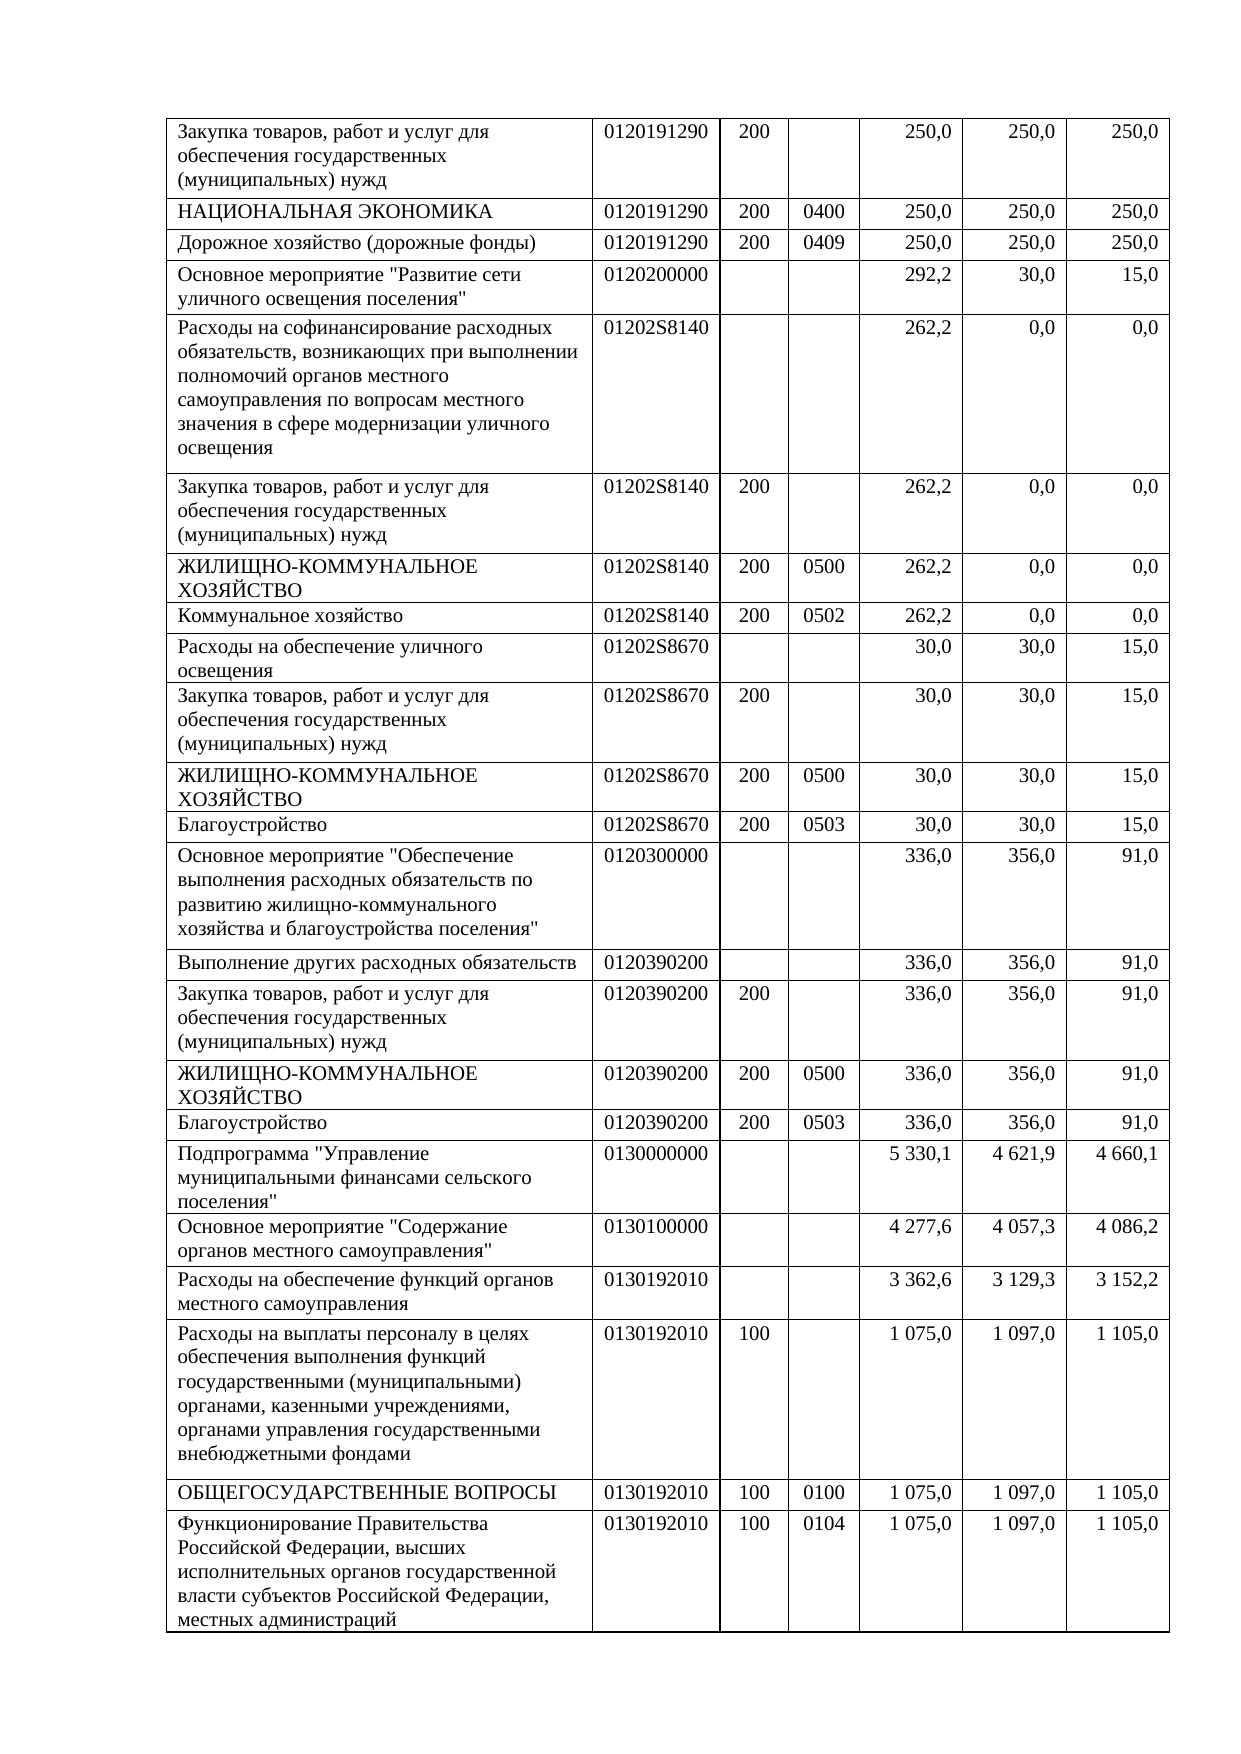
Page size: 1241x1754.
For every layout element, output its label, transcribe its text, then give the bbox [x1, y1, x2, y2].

table_cell 200 [721, 812, 788, 842]
table_cell 30,0 [860, 763, 962, 811]
table_cell 200 [721, 981, 788, 1059]
table_cell 356,0 [963, 950, 1066, 980]
table_cell 3 152,2 [1067, 1267, 1169, 1319]
table_cell 200 [721, 474, 788, 553]
table_cell Закупка товаров, работ и услуг для обеспечения государственных (муниципальных) нужд [167, 683, 592, 762]
table_cell 336,0 [860, 1110, 962, 1140]
table_cell 0500 [789, 1061, 859, 1109]
table_cell 4 660,1 [1067, 1141, 1169, 1213]
table_cell Расходы на софинансирование расходных обязательств, возникающих при выполнении полномочий органов местного самоуправления по вопросам местного значения в сфере модернизации уличного освещения [167, 315, 592, 473]
table_cell [789, 1141, 859, 1213]
table_cell 0400 [789, 199, 859, 229]
table_cell 262,2 [860, 474, 962, 553]
table_cell [721, 261, 788, 313]
table_cell 30,0 [963, 763, 1066, 811]
table_cell 336,0 [860, 1061, 962, 1109]
table_cell 1 075,0 [860, 1480, 962, 1510]
table_cell ЖИЛИЩНО-КОММУНАЛЬНОЕ ХОЗЯЙСТВО [167, 763, 592, 811]
table_cell [721, 315, 788, 473]
table_cell 30,0 [963, 634, 1066, 682]
table_cell Расходы на обеспечение уличного освещения [167, 634, 592, 682]
table_cell Коммунальное хозяйство [167, 603, 592, 633]
table_cell 5 330,1 [860, 1141, 962, 1213]
table_cell 0120200000 [593, 261, 719, 313]
table_cell Благоустройство [167, 1110, 592, 1140]
table_cell 91,0 [1067, 981, 1169, 1059]
table_cell 30,0 [963, 261, 1066, 313]
table_cell 15,0 [1067, 261, 1169, 313]
table_cell 0130000000 [593, 1141, 719, 1213]
table_cell Основное мероприятие "Развитие сети уличного освещения поселения" [167, 261, 592, 313]
table_cell Закупка товаров, работ и услуг для обеспечения государственных (муниципальных) нужд [167, 981, 592, 1059]
table_cell ЖИЛИЩНО-КОММУНАЛЬНОЕ ХОЗЯЙСТВО [167, 554, 592, 602]
table_cell 200 [721, 763, 788, 811]
table_cell Основное мероприятие "Содержание органов местного самоуправления" [167, 1214, 592, 1266]
table_cell 0100 [789, 1480, 859, 1510]
table_cell 100 [721, 1511, 788, 1631]
table_cell 200 [721, 1110, 788, 1140]
table_cell НАЦИОНАЛЬНАЯ ЭКОНОМИКА [167, 199, 592, 229]
table_cell 1 105,0 [1067, 1320, 1169, 1479]
table_cell [721, 1214, 788, 1266]
table_cell 262,2 [860, 554, 962, 602]
table_cell 0120390200 [593, 981, 719, 1059]
table_cell [789, 634, 859, 682]
table_cell 1 097,0 [963, 1320, 1066, 1479]
table_cell 250,0 [860, 199, 962, 229]
table_cell [721, 1141, 788, 1213]
table_cell 250,0 [1067, 119, 1169, 198]
table_cell 01202S8140 [593, 474, 719, 553]
table_cell 356,0 [963, 1061, 1066, 1109]
table_cell [789, 950, 859, 980]
table_cell 30,0 [860, 634, 962, 682]
table_cell Закупка товаров, работ и услуг для обеспечения государственных (муниципальных) нужд [167, 119, 592, 198]
table_cell 0,0 [963, 474, 1066, 553]
table_cell 01202S8670 [593, 812, 719, 842]
table_cell 200 [721, 119, 788, 198]
table_cell [789, 474, 859, 553]
table_cell 250,0 [963, 119, 1066, 198]
table_cell [789, 1214, 859, 1266]
table_cell 0,0 [1067, 603, 1169, 633]
table_cell 3 362,6 [860, 1267, 962, 1319]
table_cell [789, 1320, 859, 1479]
table_cell 250,0 [860, 230, 962, 260]
table_cell 4 277,6 [860, 1214, 962, 1266]
table_cell 336,0 [860, 843, 962, 948]
table_cell 30,0 [860, 683, 962, 762]
table_cell 91,0 [1067, 1110, 1169, 1140]
table_cell 0120390200 [593, 1061, 719, 1109]
table_cell 01202S8140 [593, 603, 719, 633]
table_cell 250,0 [963, 199, 1066, 229]
table_cell 1 075,0 [860, 1511, 962, 1631]
table_cell 200 [721, 603, 788, 633]
table_cell 250,0 [860, 119, 962, 198]
table_cell 3 129,3 [963, 1267, 1066, 1319]
table_cell 1 105,0 [1067, 1511, 1169, 1631]
table_cell 0120390200 [593, 950, 719, 980]
table_cell 30,0 [963, 812, 1066, 842]
table_cell 0130192010 [593, 1480, 719, 1510]
table_cell Подпрограмма "Управление муниципальными финансами сельского поселения" [167, 1141, 592, 1213]
table_cell 0,0 [1067, 554, 1169, 602]
table_cell Закупка товаров, работ и услуг для обеспечения государственных (муниципальных) нужд [167, 474, 592, 553]
table_cell Расходы на выплаты персоналу в целях обеспечения выполнения функций государственными (муниципальными) органами, казенными учреждениями, органами управления государственными внебюджетными фондами [167, 1320, 592, 1479]
table_cell 250,0 [1067, 199, 1169, 229]
table_cell 0409 [789, 230, 859, 260]
table_cell 356,0 [963, 981, 1066, 1059]
table_cell [789, 683, 859, 762]
table_cell 0500 [789, 554, 859, 602]
table_cell 91,0 [1067, 1061, 1169, 1109]
table_cell [721, 634, 788, 682]
table_cell Расходы на обеспечение функций органов местного самоуправления [167, 1267, 592, 1319]
table_cell 200 [721, 683, 788, 762]
table_cell 0104 [789, 1511, 859, 1631]
table_cell 250,0 [963, 230, 1066, 260]
table_cell 200 [721, 230, 788, 260]
table_cell 0503 [789, 1110, 859, 1140]
table_cell Дорожное хозяйство (дорожные фонды) [167, 230, 592, 260]
table_cell 30,0 [860, 812, 962, 842]
table_cell 0,0 [1067, 315, 1169, 473]
table_cell 200 [721, 554, 788, 602]
table_cell 01202S8670 [593, 683, 719, 762]
table_cell [789, 843, 859, 948]
table_cell 4 086,2 [1067, 1214, 1169, 1266]
table_cell 250,0 [1067, 230, 1169, 260]
table_cell [721, 950, 788, 980]
table_cell 0130192010 [593, 1320, 719, 1479]
table_cell 4 057,3 [963, 1214, 1066, 1266]
table_cell 91,0 [1067, 843, 1169, 948]
table_cell 15,0 [1067, 812, 1169, 842]
table_cell 292,2 [860, 261, 962, 313]
table_cell 100 [721, 1480, 788, 1510]
table_cell 1 075,0 [860, 1320, 962, 1479]
table_cell 356,0 [963, 843, 1066, 948]
table_cell 0,0 [963, 315, 1066, 473]
table_cell 0,0 [1067, 474, 1169, 553]
table_cell 01202S8670 [593, 634, 719, 682]
table_cell 336,0 [860, 950, 962, 980]
table_cell [789, 261, 859, 313]
table_cell 91,0 [1067, 950, 1169, 980]
table_cell Основное мероприятие "Обеспечение выполнения расходных обязательств по развитию жилищно-коммунального хозяйства и благоустройства поселения" [167, 843, 592, 948]
table_cell 1 097,0 [963, 1511, 1066, 1631]
table_cell 1 097,0 [963, 1480, 1066, 1510]
table_cell [789, 315, 859, 473]
table_cell 0,0 [963, 603, 1066, 633]
table_cell 1 105,0 [1067, 1480, 1169, 1510]
table_cell ОБЩЕГОСУДАРСТВЕННЫЕ ВОПРОСЫ [167, 1480, 592, 1510]
table_cell 15,0 [1067, 634, 1169, 682]
table_cell 30,0 [963, 683, 1066, 762]
table_cell [789, 981, 859, 1059]
table_cell 0120300000 [593, 843, 719, 948]
table_cell 0503 [789, 812, 859, 842]
table_cell 0120191290 [593, 230, 719, 260]
table_cell Благоустройство [167, 812, 592, 842]
table_cell 262,2 [860, 603, 962, 633]
table_cell 356,0 [963, 1110, 1066, 1140]
table_cell 200 [721, 199, 788, 229]
table_cell 01202S8140 [593, 315, 719, 473]
table_cell 15,0 [1067, 763, 1169, 811]
table_cell 01202S8140 [593, 554, 719, 602]
table_cell [789, 119, 859, 198]
table_cell 100 [721, 1320, 788, 1479]
table_cell 15,0 [1067, 683, 1169, 762]
table_cell 0130192010 [593, 1267, 719, 1319]
table_cell 0120390200 [593, 1110, 719, 1140]
table_cell [721, 1267, 788, 1319]
table_cell 262,2 [860, 315, 962, 473]
table_cell 0500 [789, 763, 859, 811]
table_cell 0130192010 [593, 1511, 719, 1631]
table_cell 01202S8670 [593, 763, 719, 811]
table_cell 0130100000 [593, 1214, 719, 1266]
table_cell 200 [721, 1061, 788, 1109]
table_cell 0120191290 [593, 119, 719, 198]
table_cell 0502 [789, 603, 859, 633]
table_cell 336,0 [860, 981, 962, 1059]
table_cell 0120191290 [593, 199, 719, 229]
table_cell 4 621,9 [963, 1141, 1066, 1213]
table_cell 0,0 [963, 554, 1066, 602]
table_cell Выполнение других расходных обязательств [167, 950, 592, 980]
table_cell [789, 1267, 859, 1319]
table_cell [721, 843, 788, 948]
table_cell ЖИЛИЩНО-КОММУНАЛЬНОЕ ХОЗЯЙСТВО [167, 1061, 592, 1109]
